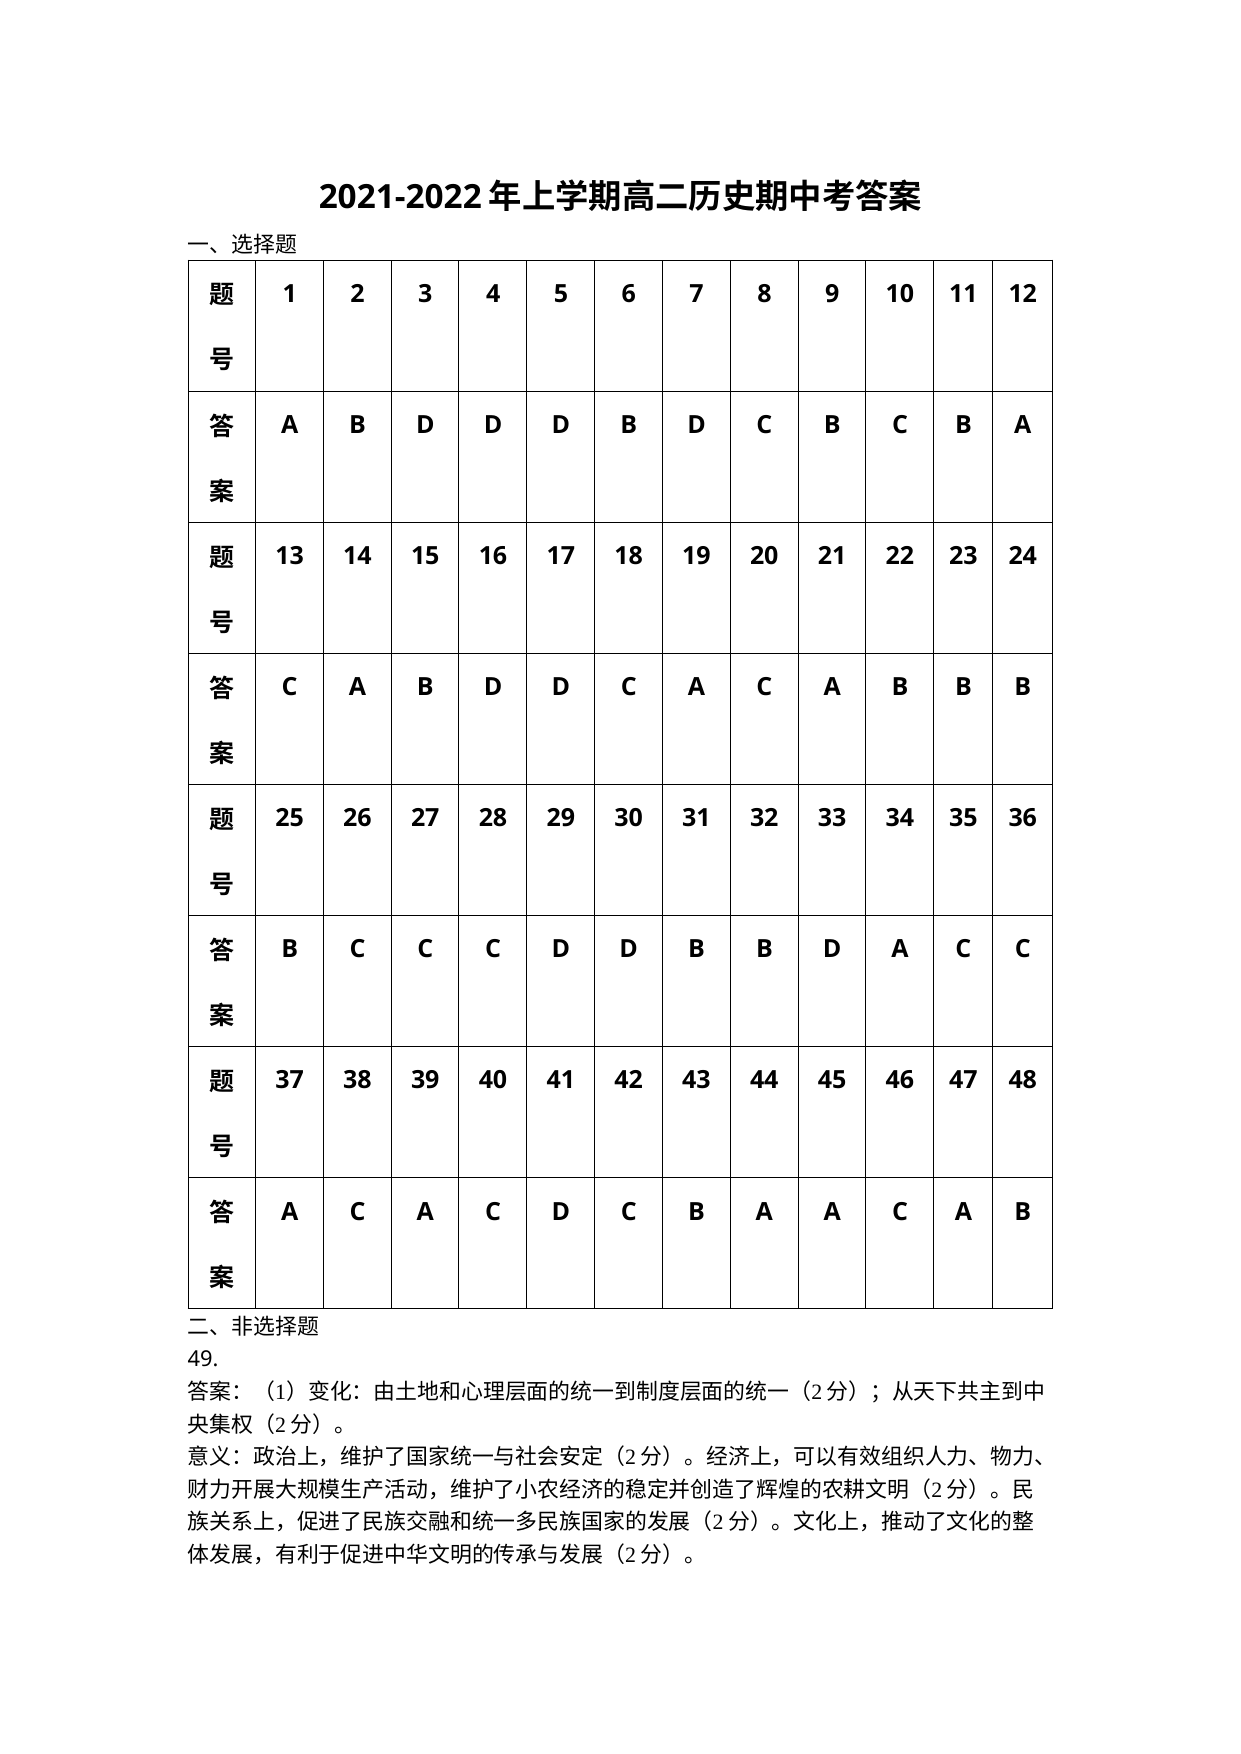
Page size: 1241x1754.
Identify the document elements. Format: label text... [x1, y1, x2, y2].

table_cell 29 [527, 785, 594, 915]
table_cell D [392, 392, 458, 522]
table_header 4 [459, 261, 526, 391]
table_cell C [459, 1178, 526, 1308]
table_cell 39 [392, 1047, 458, 1177]
table_cell 15 [392, 523, 458, 653]
table_cell 题号 [189, 523, 255, 653]
table_header 7 [663, 261, 730, 391]
table_cell C [731, 654, 798, 784]
table_cell D [527, 392, 594, 522]
table_cell 47 [934, 1047, 992, 1177]
table_cell 28 [459, 785, 526, 915]
table_cell C [595, 1178, 662, 1308]
table_cell 44 [731, 1047, 798, 1177]
table_cell 25 [256, 785, 323, 915]
table_cell C [866, 392, 933, 522]
table_cell 题号 [189, 1047, 255, 1177]
table_cell 18 [595, 523, 662, 653]
table_cell A [731, 1178, 798, 1308]
table_cell 43 [663, 1047, 730, 1177]
table_cell B [934, 654, 992, 784]
table_cell 题号 [189, 785, 255, 915]
table_cell C [459, 916, 526, 1046]
table_cell 22 [866, 523, 933, 653]
table_cell 14 [324, 523, 391, 653]
table_cell 16 [459, 523, 526, 653]
text 意义：政治上，维护了国家统一与社会安定（2分）。经济上，可以有效组织人力、物力、财力开展大规模生产活动，维护了小农经济的稳定并创造了辉煌的农耕文明（2分）。民族关系上，促进了民族交融和统一多民族国家的发展（2分）。文化上，推动了文化的整体发展，有利于促进中华文明的传承与发展（2分）。 [187, 1439, 1053, 1569]
table_header 5 [527, 261, 594, 391]
table_cell A [663, 654, 730, 784]
table_header 8 [731, 261, 798, 391]
table_cell B [595, 392, 662, 522]
table_header 1 [256, 261, 323, 391]
table_cell B [934, 392, 992, 522]
text 一、选择题 [187, 227, 1053, 259]
table_cell D [527, 654, 594, 784]
table_cell 48 [993, 1047, 1052, 1177]
table_cell 46 [866, 1047, 933, 1177]
table_cell A [799, 1178, 865, 1308]
table_cell 30 [595, 785, 662, 915]
table_cell 37 [256, 1047, 323, 1177]
table_cell 24 [993, 523, 1052, 653]
table_cell D [595, 916, 662, 1046]
table_cell A [866, 916, 933, 1046]
table_cell 36 [993, 785, 1052, 915]
table_header 6 [595, 261, 662, 391]
table_cell 答案 [189, 916, 255, 1046]
table_cell 40 [459, 1047, 526, 1177]
table_cell C [392, 916, 458, 1046]
table_cell 答案 [189, 1178, 255, 1308]
table_cell B [324, 392, 391, 522]
table_header 11 [934, 261, 992, 391]
table_cell 答案 [189, 654, 255, 784]
table_header 题号 [189, 261, 255, 391]
text 答案：（1）变化：由土地和心理层面的统一到制度层面的统一（2分）；从天下共主到中央集权（2分）。 [187, 1374, 1053, 1439]
table_cell D [459, 654, 526, 784]
table_cell 31 [663, 785, 730, 915]
table_cell 13 [256, 523, 323, 653]
table_cell D [663, 392, 730, 522]
table_header 3 [392, 261, 458, 391]
table_cell B [663, 1178, 730, 1308]
table_cell 35 [934, 785, 992, 915]
table_header 2 [324, 261, 391, 391]
table_cell B [993, 654, 1052, 784]
table_cell C [324, 916, 391, 1046]
table_header 9 [799, 261, 865, 391]
table_cell 42 [595, 1047, 662, 1177]
table_cell 27 [392, 785, 458, 915]
table_cell C [934, 916, 992, 1046]
table_cell 33 [799, 785, 865, 915]
table_cell C [324, 1178, 391, 1308]
table_header 12 [993, 261, 1052, 391]
table_cell 32 [731, 785, 798, 915]
table_cell D [799, 916, 865, 1046]
table_cell 26 [324, 785, 391, 915]
text 49. [187, 1341, 1053, 1374]
table_cell C [731, 392, 798, 522]
table_header 10 [866, 261, 933, 391]
table_cell 38 [324, 1047, 391, 1177]
table_cell A [799, 654, 865, 784]
table_cell D [527, 916, 594, 1046]
table_cell B [993, 1178, 1052, 1308]
table_cell D [459, 392, 526, 522]
table_cell A [392, 1178, 458, 1308]
table_cell 20 [731, 523, 798, 653]
text 二、非选择题 [187, 1309, 1053, 1341]
table_cell C [866, 1178, 933, 1308]
table_cell A [256, 392, 323, 522]
table_cell A [934, 1178, 992, 1308]
table_cell 答案 [189, 392, 255, 522]
table_cell A [993, 392, 1052, 522]
table_cell 21 [799, 523, 865, 653]
table_cell D [527, 1178, 594, 1308]
table_cell 45 [799, 1047, 865, 1177]
table_cell A [324, 654, 391, 784]
table_cell C [256, 654, 323, 784]
table_cell 34 [866, 785, 933, 915]
text 2021-2022年上学期高二历史期中考答案 [187, 162, 1053, 227]
table_cell 23 [934, 523, 992, 653]
table_cell A [256, 1178, 323, 1308]
table_cell C [595, 654, 662, 784]
table_cell B [866, 654, 933, 784]
table_cell B [731, 916, 798, 1046]
table_cell 17 [527, 523, 594, 653]
table_cell 41 [527, 1047, 594, 1177]
table_cell C [993, 916, 1052, 1046]
table_cell B [256, 916, 323, 1046]
table_cell 19 [663, 523, 730, 653]
table_cell B [799, 392, 865, 522]
table_cell B [663, 916, 730, 1046]
table_cell B [392, 654, 458, 784]
